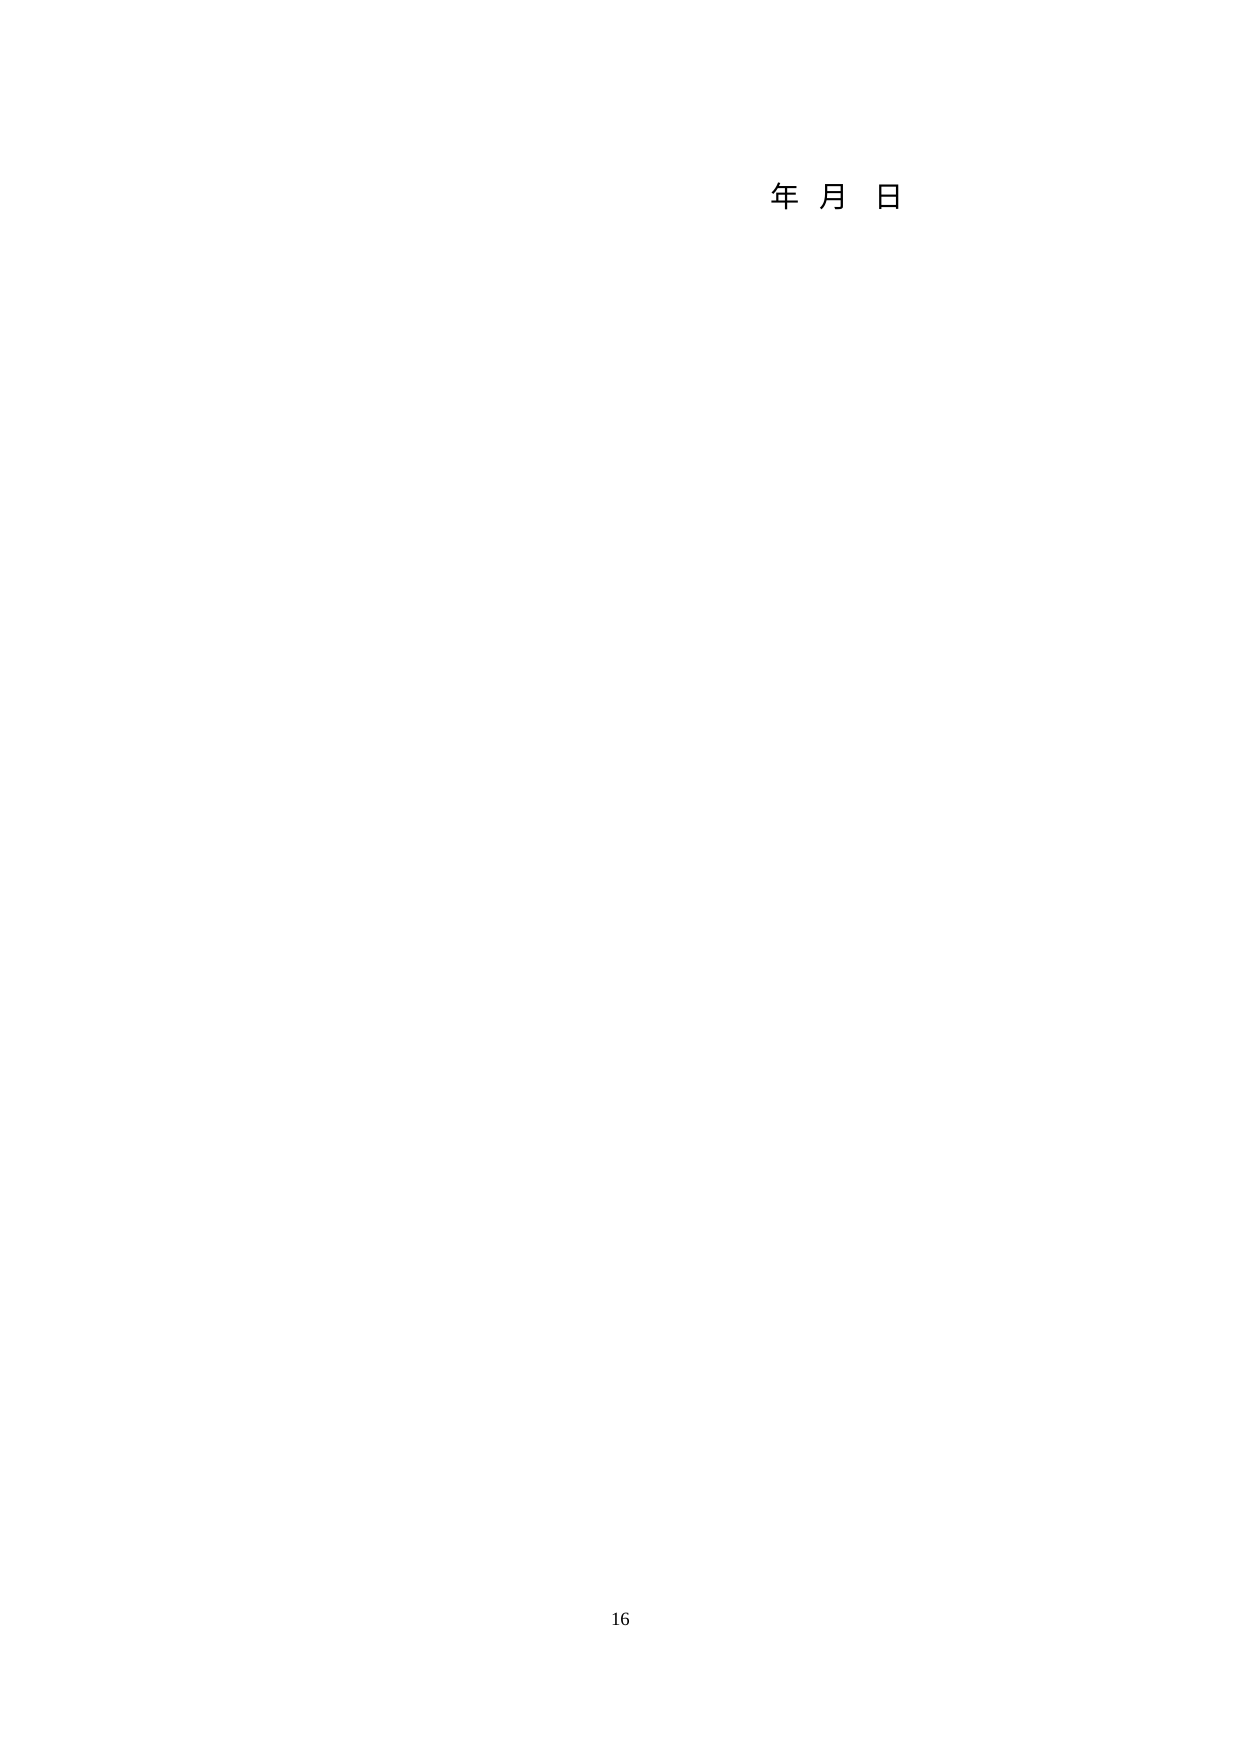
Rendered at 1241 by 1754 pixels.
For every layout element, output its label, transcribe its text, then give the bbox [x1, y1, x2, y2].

text 年 月 日 [187, 162, 1053, 227]
